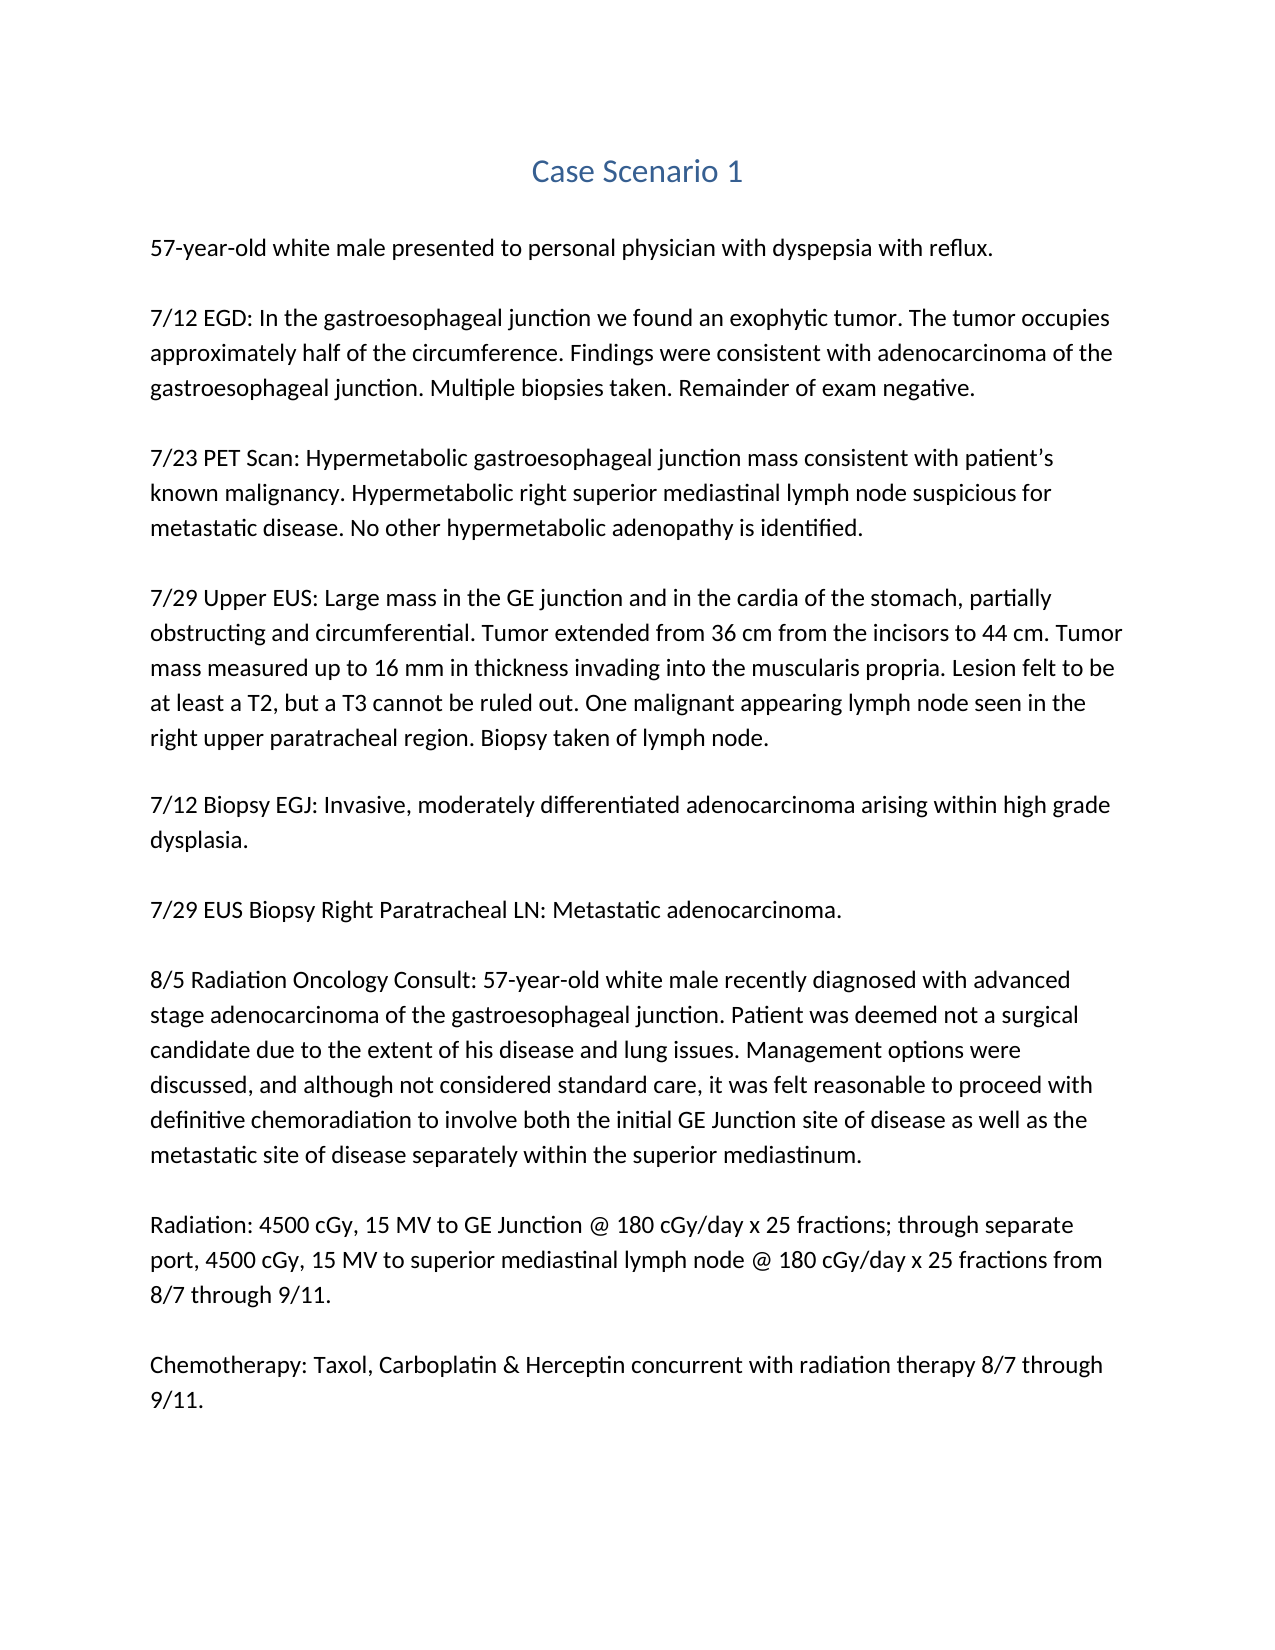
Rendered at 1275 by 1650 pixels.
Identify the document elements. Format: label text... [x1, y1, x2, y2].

text 57-year-old white male presented to personal physician with dyspepsia with reflux. [150, 232, 1125, 262]
text Chemotherapy: Taxol, Carboplatin & Herceptin concurrent with radiation therapy 8/7 through 9/11. [150, 1349, 1125, 1414]
text Case Scenario 1 [150, 150, 1125, 191]
text 7/29 Upper EUS: Large mass in the GE junction and in the cardia of the stomach, partially obstructing and circumferential. Tumor extended from 36 cm from the incisors to 44 cm. Tumor mass measured up to 16 mm in thickness invading into the muscularis propria. Lesion felt to be at least a T2, but a T3 cannot be ruled out. One malignant appearing lymph node seen in the right upper paratracheal region. Biopsy taken of lymph node. [150, 582, 1125, 752]
text 7/12 EGD: In the gastroesophageal junction we found an exophytic tumor. The tumor occupies approximately half of the circumference. Findings were consistent with adenocarcinoma of the gastroesophageal junction. Multiple biopsies taken. Remainder of exam negative. [150, 302, 1125, 402]
text 7/23 PET Scan: Hypermetabolic gastroesophageal junction mass consistent with patient’s known malignancy. Hypermetabolic right superior mediastinal lymph node suspicious for metastatic disease. No other hypermetabolic adenopathy is identified. [150, 442, 1125, 542]
text 7/12 Biopsy EGJ: Invasive, moderately differentiated adenocarcinoma arising within high grade dysplasia. [150, 789, 1125, 854]
text 8/5 Radiation Oncology Consult: 57-year-old white male recently diagnosed with advanced stage adenocarcinoma of the gastroesophageal junction. Patient was deemed not a surgical candidate due to the extent of his disease and lung issues. Management options were discussed, and although not considered standard care, it was felt reasonable to proceed with definitive chemoradiation to involve both the initial GE Junction site of disease as well as the metastatic site of disease separately within the superior mediastinum. [150, 964, 1125, 1169]
text 7/29 EUS Biopsy Right Paratracheal LN: Metastatic adenocarcinoma. [150, 894, 1125, 924]
text Radiation: 4500 cGy, 15 MV to GE Junction @ 180 cGy/day x 25 fractions; through separate port, 4500 cGy, 15 MV to superior mediastinal lymph node @ 180 cGy/day x 25 fractions from 8/7 through 9/11. [150, 1209, 1125, 1309]
